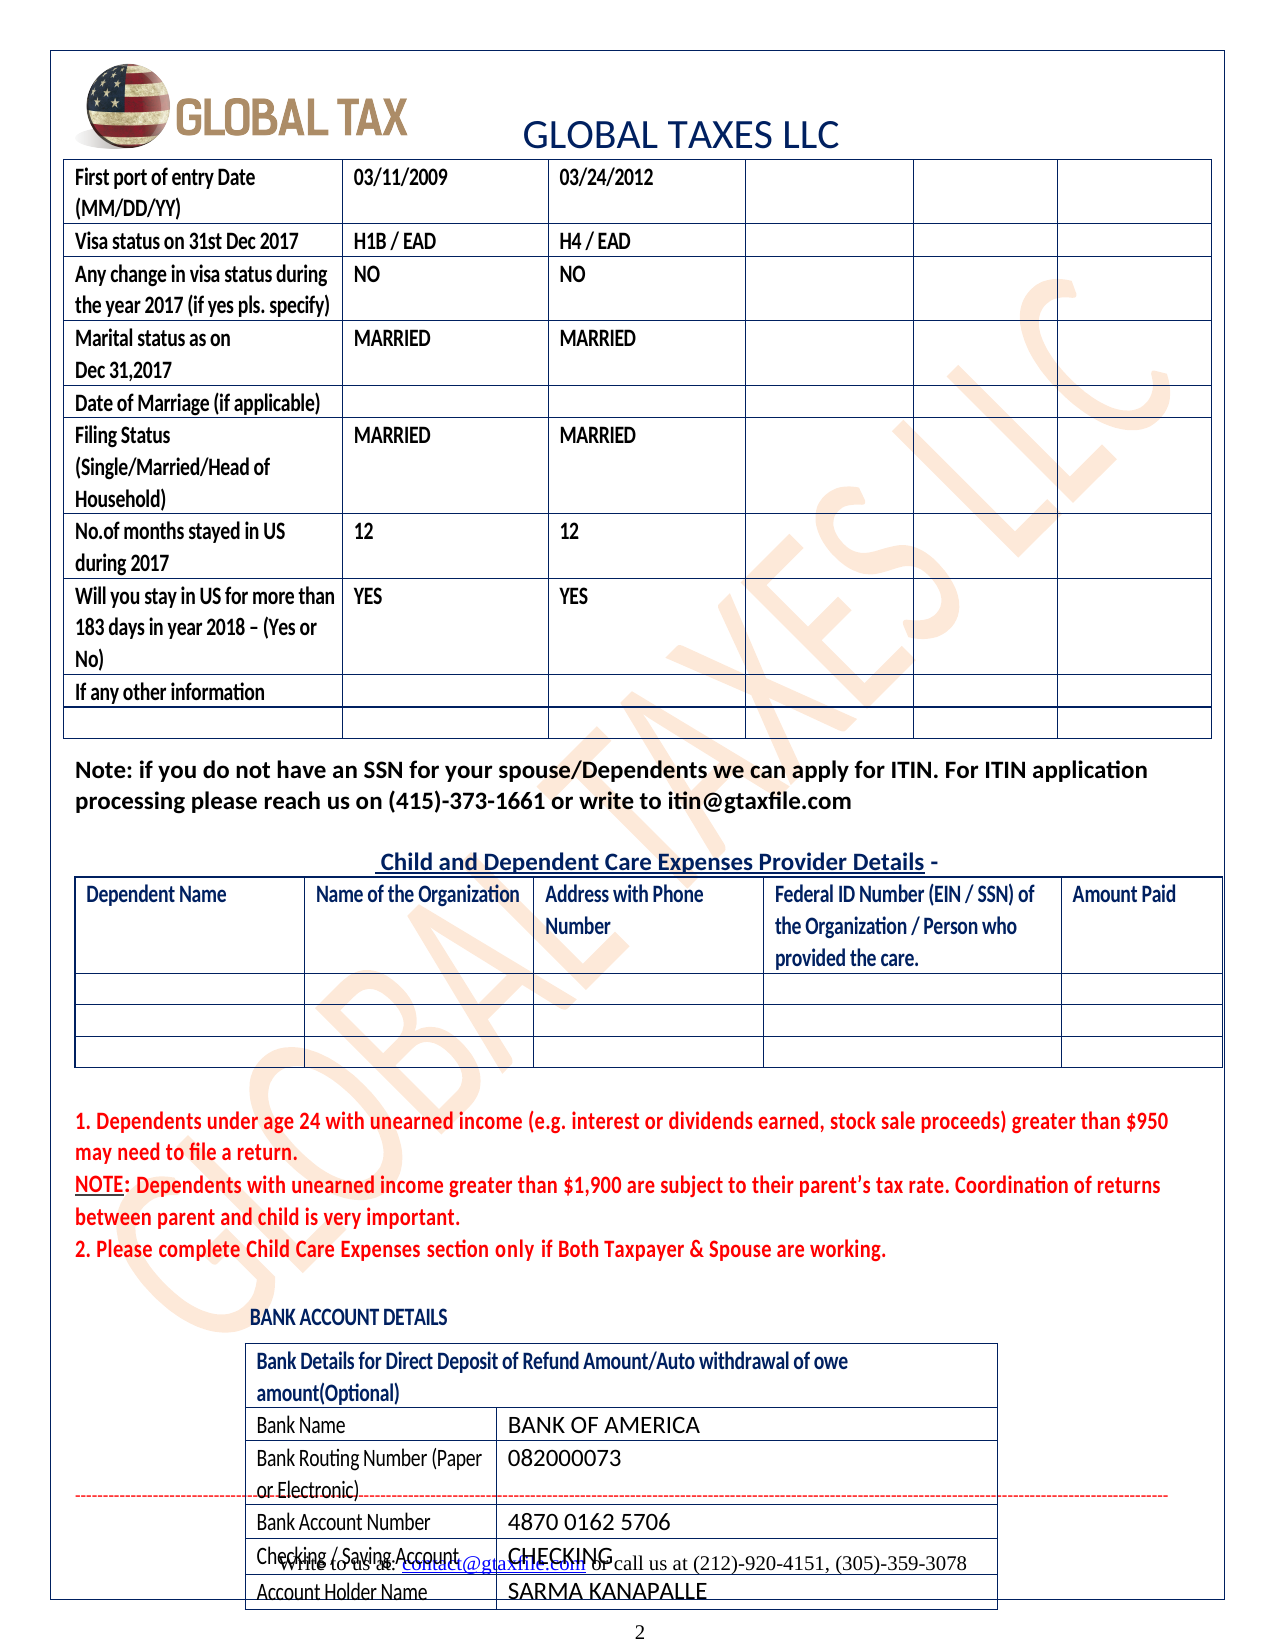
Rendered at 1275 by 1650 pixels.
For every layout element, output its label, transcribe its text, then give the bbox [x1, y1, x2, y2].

table_cell Bank Routing Number (Paper or Electronic) [246, 1441, 496, 1504]
table_cell [746, 160, 913, 223]
table_cell [746, 386, 913, 417]
table_cell 4870 0162 5706 [497, 1505, 997, 1538]
table_cell Bank Name [246, 1408, 496, 1440]
table_cell MARRIED [343, 321, 548, 384]
picture [75, 63, 408, 149]
table_cell [746, 514, 913, 578]
table_cell [914, 386, 1057, 417]
table_cell [549, 386, 745, 417]
text 2. Please complete Child Care Expenses section only if Both Taxpayer & Spouse are working. [75, 1232, 1200, 1264]
table_cell [305, 974, 533, 1004]
table_cell [1058, 224, 1211, 256]
table_cell Date of Marriage (if applicable) [64, 386, 342, 417]
table_cell H4 / EAD [549, 224, 745, 256]
table_cell [746, 224, 913, 256]
text Child and Dependent Care Expenses Provider Details - [300, 846, 1206, 876]
table_cell [76, 1037, 304, 1067]
table_cell [343, 386, 548, 417]
table_cell [746, 418, 913, 513]
table_cell Visa status on 31st Dec 2017 [64, 224, 342, 256]
text 1. Dependents under age 24 with unearned income (e.g. interest or dividends earned, stock sale proceeds) greater than $950 may need to file a return. [75, 1104, 1200, 1167]
table_cell [64, 708, 342, 738]
table_cell [914, 160, 1057, 223]
table_cell 03/11/2009 [343, 160, 548, 223]
table_cell [534, 1037, 763, 1067]
table_cell [746, 708, 913, 738]
table_cell H1B / EAD [343, 224, 548, 256]
table_cell [305, 1005, 533, 1036]
table_cell [914, 514, 1057, 578]
table_cell [305, 1037, 533, 1067]
table_cell [76, 974, 304, 1004]
table_cell [746, 579, 913, 674]
table_cell 03/24/2012 [549, 160, 745, 223]
table_cell NO [343, 257, 548, 320]
table_cell Checking / Saving Account [246, 1539, 496, 1573]
table_header Bank Details for Direct Deposit of Refund Amount/Auto withdrawal of owe amount(Optional) [246, 1344, 997, 1407]
table_cell [1058, 257, 1211, 320]
table_cell [549, 675, 745, 706]
table_cell [914, 579, 1057, 674]
table_cell [764, 1005, 1061, 1036]
table_cell [549, 708, 745, 738]
table_cell [76, 1005, 304, 1036]
table_cell [764, 1037, 1061, 1067]
table_cell [1058, 579, 1211, 674]
table_cell YES [549, 579, 745, 674]
table_cell [914, 675, 1057, 706]
table_cell Account Holder Name [246, 1575, 496, 1609]
table_cell NO [549, 257, 745, 320]
table_cell [746, 257, 913, 320]
table_cell YES [343, 579, 548, 674]
table_cell [914, 257, 1057, 320]
table_cell [1058, 160, 1211, 223]
table_cell [343, 675, 548, 706]
table_cell 12 [549, 514, 745, 578]
table_cell 082000073 [497, 1441, 997, 1504]
table_cell [1058, 321, 1211, 384]
table_cell [914, 224, 1057, 256]
table_cell Will you stay in US for more than 183 days in year 2018 – (Yes or No) [64, 579, 342, 674]
table_cell [764, 974, 1061, 1004]
table_cell Bank Account Number [246, 1505, 496, 1538]
table_cell [746, 675, 913, 706]
table_cell [914, 321, 1057, 384]
table_cell CHECKING [497, 1539, 997, 1573]
table_cell SARMA KANAPALLE [497, 1575, 997, 1609]
table_cell [746, 321, 913, 384]
text NOTE: Dependents with unearned income greater than $1,900 are subject to their parent’s tax rate. Coordination of returns between parent and child is very important. [75, 1168, 1200, 1231]
table_cell [534, 974, 763, 1004]
table_cell [1062, 1037, 1222, 1067]
table_header Federal ID Number (EIN / SSN) of the Organization / Person who provided the care. [764, 878, 1061, 972]
table_cell [914, 708, 1057, 738]
table_cell [343, 708, 548, 738]
table_header Address with Phone Number [534, 878, 763, 972]
table_cell [1062, 1005, 1222, 1036]
table_cell [534, 1005, 763, 1036]
table_cell Any change in visa status during the year 2017 (if yes pls. specify) [64, 257, 342, 320]
table_cell [1062, 974, 1222, 1004]
table_cell Filing Status (Single/Married/Head of Household) [64, 418, 342, 513]
table_cell First port of entry Date (MM/DD/YY) [64, 160, 342, 223]
text Note: if you do not have an SSN for your spouse/Dependents we can apply for ITIN. For ITIN application processing please reach us on (415)-373-1661 or write to itin@gtaxfile.com [75, 754, 1206, 815]
table_header Name of the Organization [305, 878, 533, 972]
table_cell If any other information [64, 675, 342, 706]
table_cell MARRIED [549, 321, 745, 384]
table_cell BANK OF AMERICA [497, 1408, 997, 1440]
table_cell MARRIED [549, 418, 745, 513]
table_cell No.of months stayed in US during 2017 [64, 514, 342, 578]
table_cell [1058, 708, 1211, 738]
table_cell [914, 418, 1057, 513]
table_cell [1058, 514, 1211, 578]
table_cell [1058, 675, 1211, 706]
table_header Amount Paid [1062, 878, 1222, 972]
table_cell [1058, 418, 1211, 513]
text BANK ACCOUNT DETAILS [225, 1300, 1200, 1331]
table_cell 12 [343, 514, 548, 578]
table_cell Marital status as on Dec 31,2017 [64, 321, 342, 384]
table_cell [1058, 386, 1211, 417]
table_header Dependent Name [76, 878, 304, 972]
table_cell MARRIED [343, 418, 548, 513]
